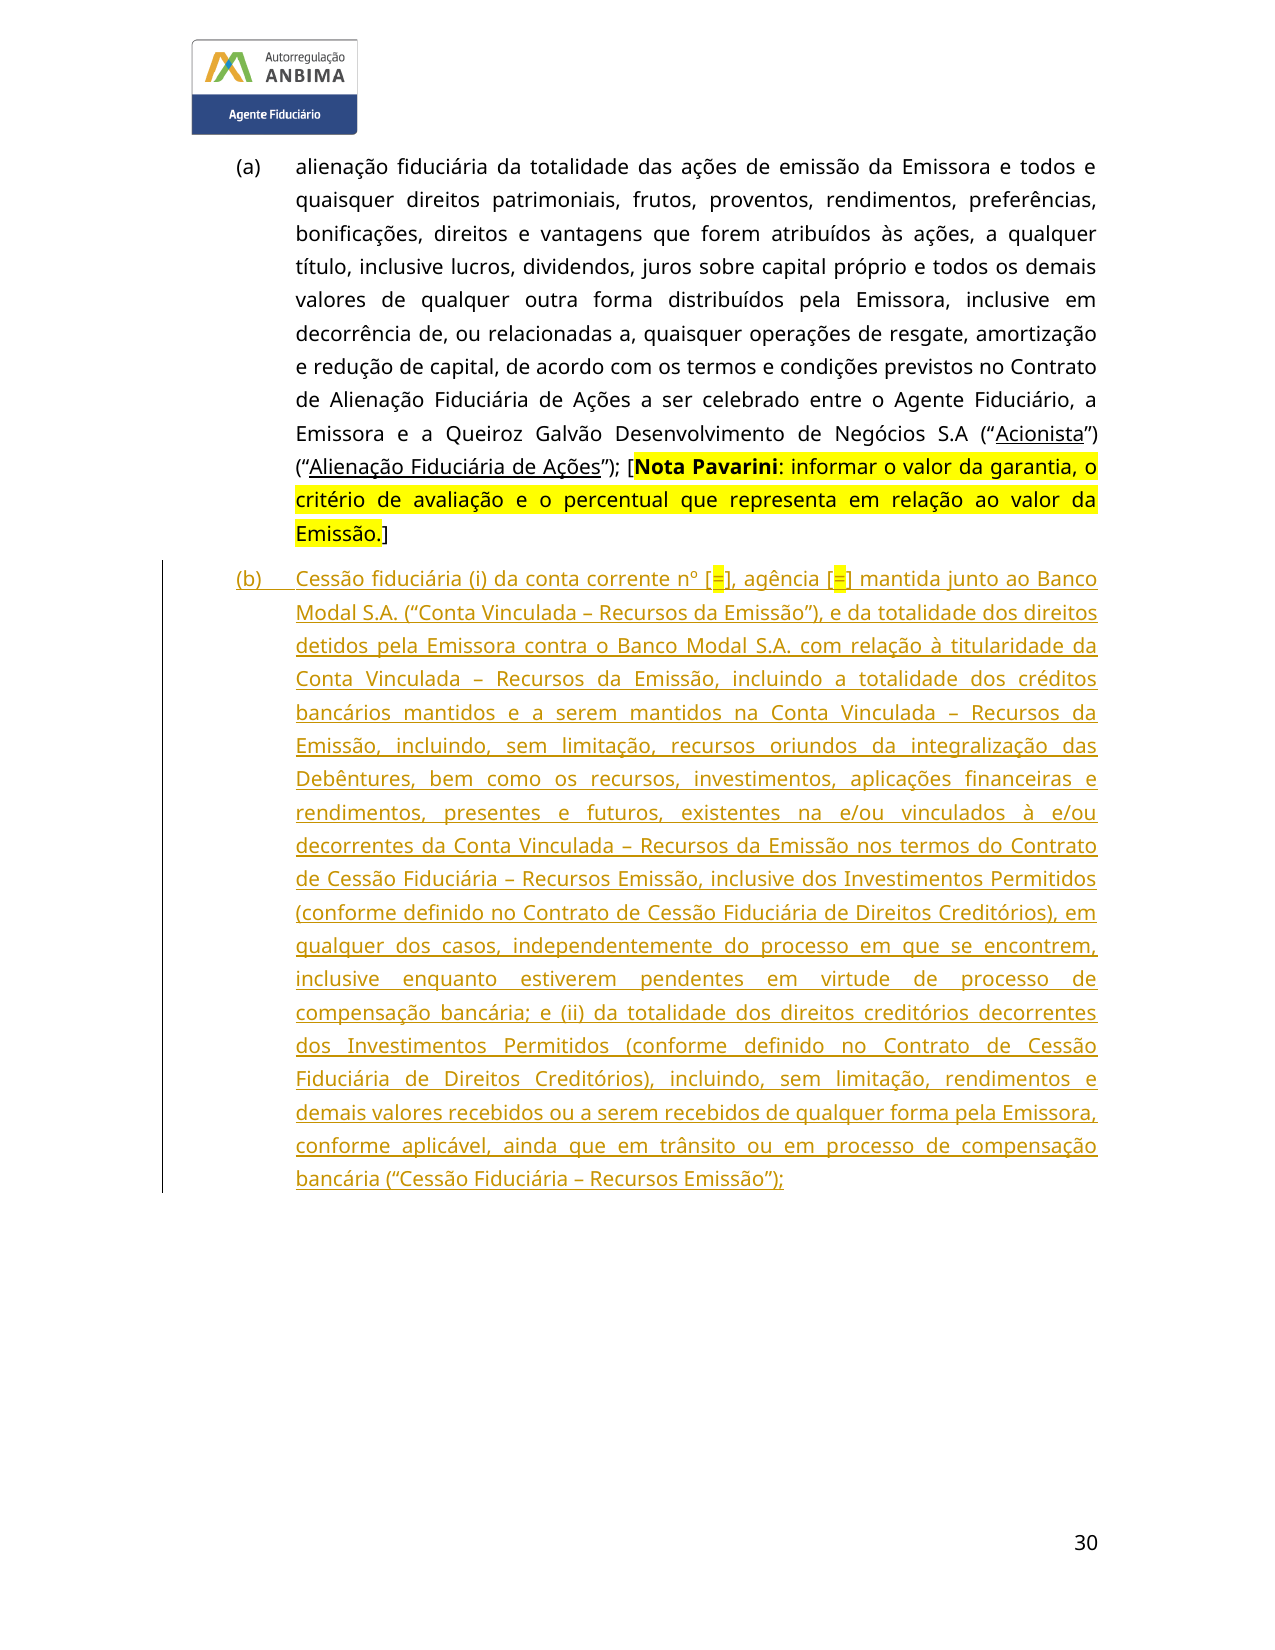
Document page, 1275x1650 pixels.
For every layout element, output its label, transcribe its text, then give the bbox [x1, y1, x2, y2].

picture [191, 39, 358, 135]
text alienação fiduciária da totalidade das ações de emissão da Emissora e todos e quaisquer direitos patrimoniais, frutos, proventos, rendimentos, preferências, bonificações, direitos e vantagens que forem atribuídos às ações, a qualquer título, inclusive lucros, dividendos, juros sobre capital próprio e todos os demais valores de qualquer outra forma distribuídos pela Emissora, inclusive em decorrência de, ou relacionadas a, quaisquer operações de resgate, amortização e redução de capital, de acordo com os termos e condições previstos no Contrato de Alienação Fiduciária de Ações a ser celebrado entre o Agente Fiduciário, a Emissora e a Queiroz Galvão Desenvolvimento de Negócios S.A (“Acionista”) (“Alienação Fiduciária de Ações”); [Nota Pavarini: informar o valor da garantia, o critério de avaliação e o percentual que representa em relação ao valor da Emissão.] [236, 148, 1098, 548]
